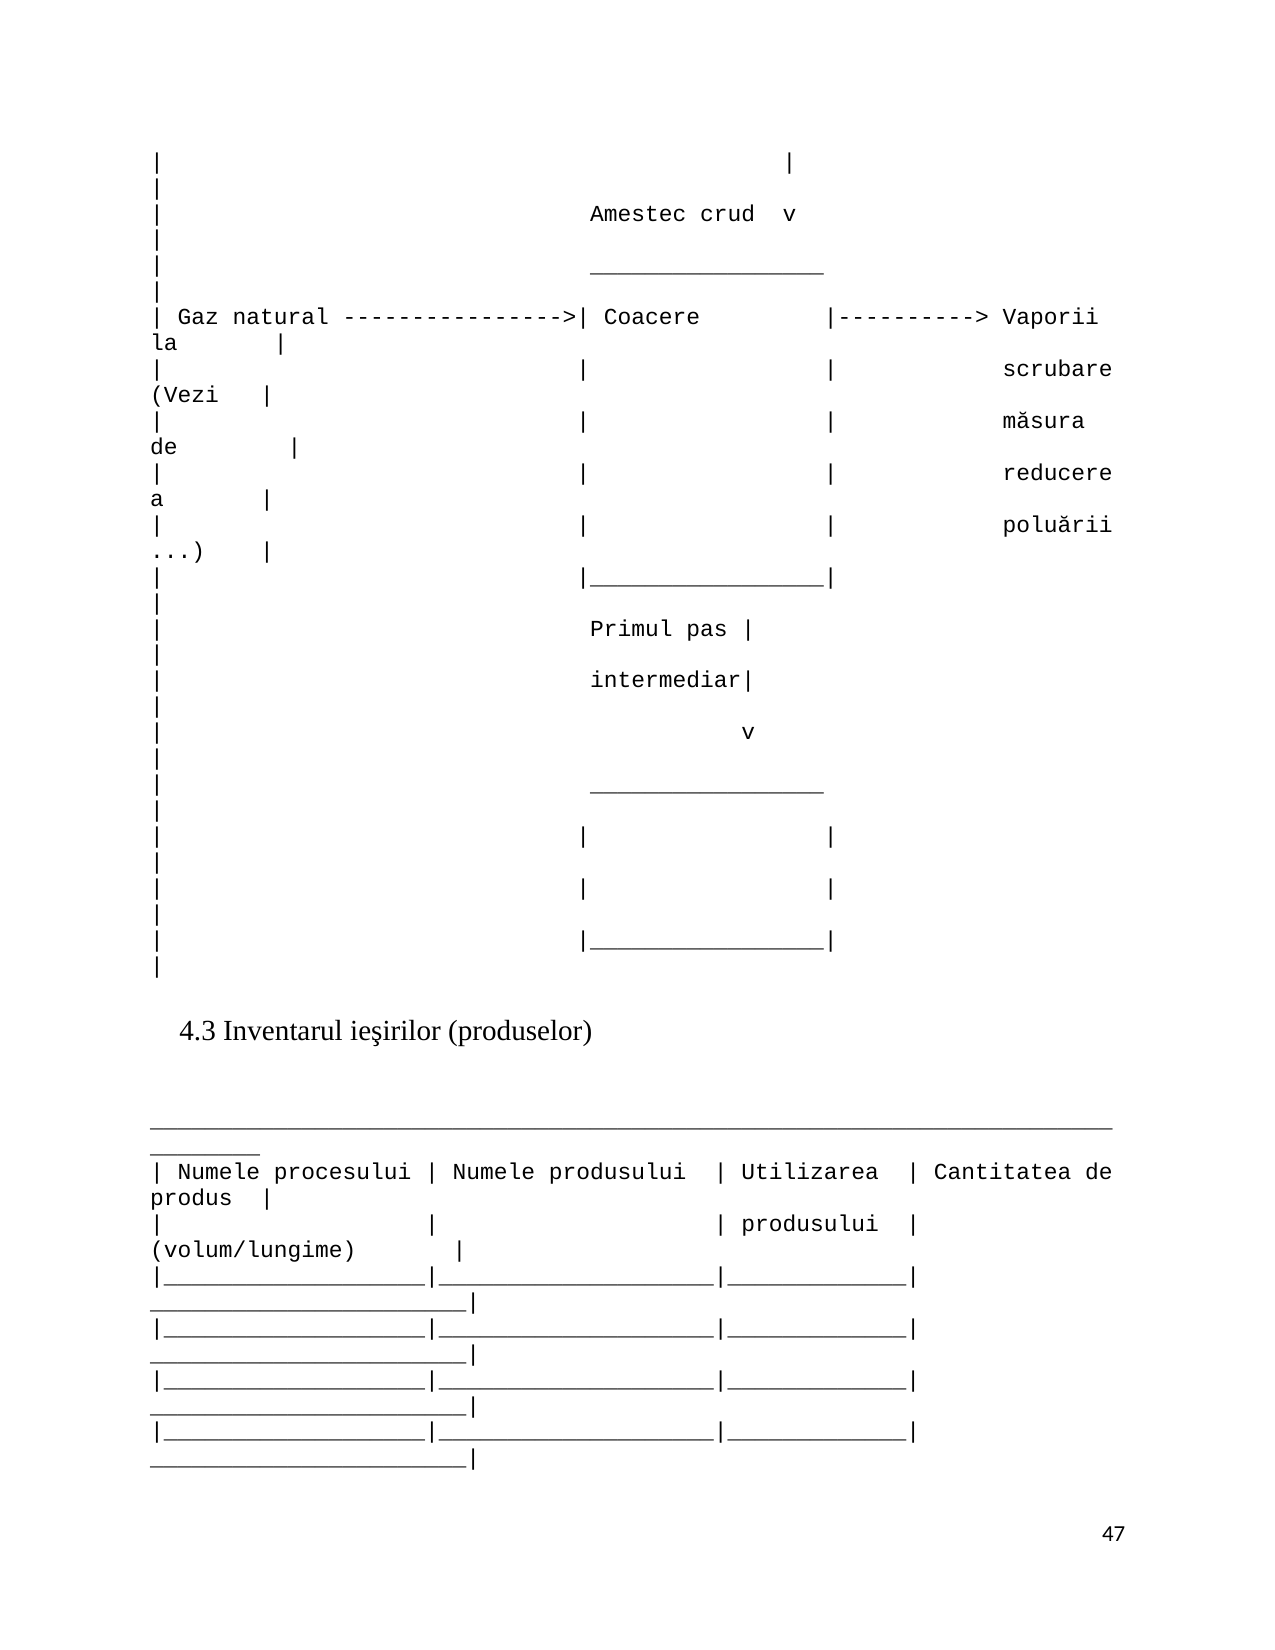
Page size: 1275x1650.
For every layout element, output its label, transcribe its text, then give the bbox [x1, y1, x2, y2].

text | Gaz natural ---------------->| Coacere |----------> Vaporii la | [150, 306, 1125, 357]
text | |_________________| | [150, 928, 1125, 980]
text | | | produsului | (volum/lungime) | [150, 1212, 1125, 1264]
text | |_________________| | [150, 565, 1125, 617]
text | | | măsura de | [150, 409, 1125, 461]
text | | | | [150, 824, 1125, 876]
text 4.3 Inventarul ieşirilor (produselor) [150, 1013, 1125, 1047]
text | _________________ | [150, 254, 1125, 306]
text | Primul pas | | [150, 617, 1125, 669]
text |___________________|____________________|_____________|_______________________| [150, 1264, 1125, 1316]
text | Numele procesului | Numele produsului | Utilizarea | Cantitatea de produs | [150, 1161, 1125, 1212]
text | _________________ | [150, 772, 1125, 824]
text | | | [150, 150, 1125, 202]
text | v | [150, 721, 1125, 772]
text | | | scrubare (Vezi | [150, 357, 1125, 409]
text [150, 1368, 1125, 1420]
text | | | poluării ...) | [150, 513, 1125, 565]
text | intermediar| | [150, 669, 1125, 721]
text ______________________________________________________________________________ [150, 1081, 1125, 1161]
text | Amestec crud v | [150, 202, 1125, 254]
text |___________________|____________________|_____________|_______________________| [150, 1316, 1125, 1368]
text | | | reducere a | [150, 461, 1125, 513]
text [150, 1420, 1125, 1472]
text | | | | [150, 876, 1125, 928]
